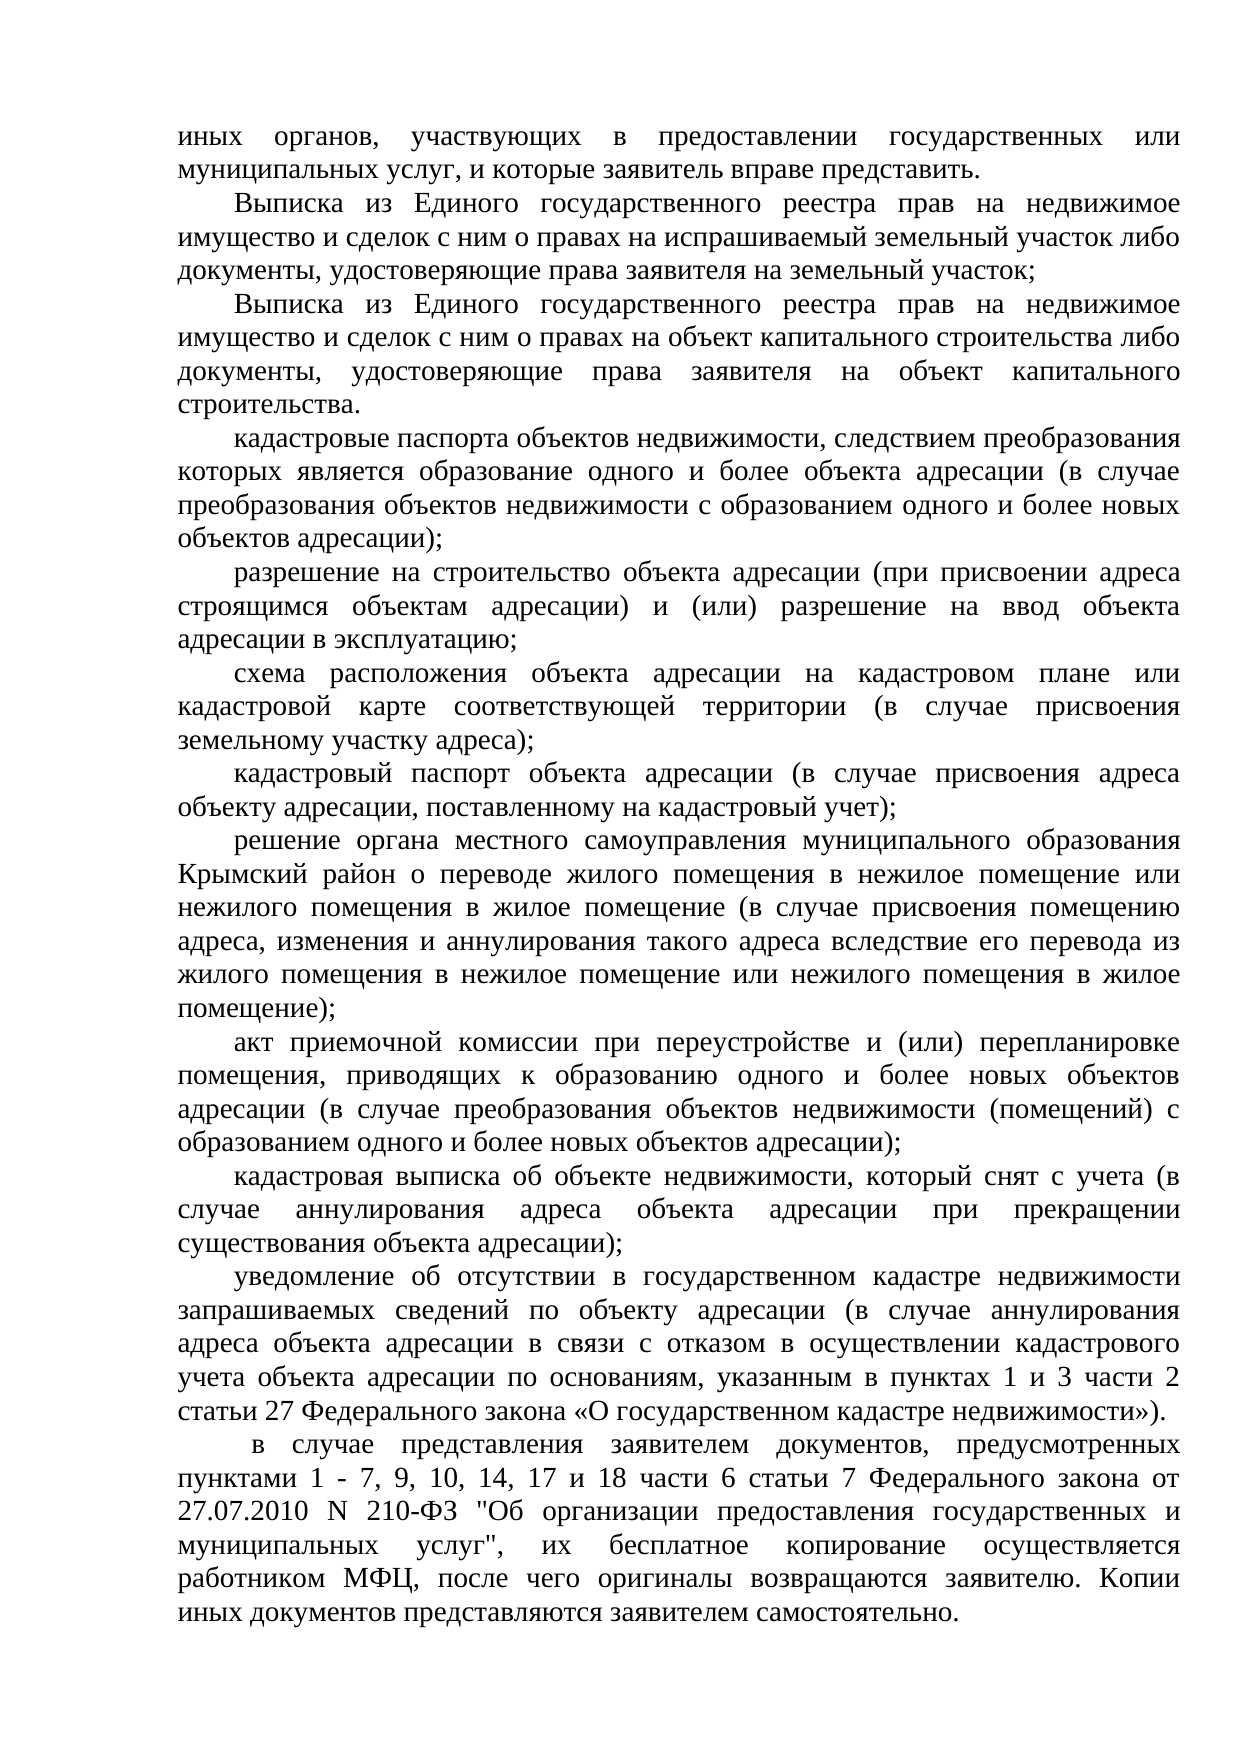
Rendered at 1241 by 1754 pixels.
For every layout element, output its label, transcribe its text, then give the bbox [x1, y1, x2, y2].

text уведомление об отсутствии в государственном кадастре недвижимости запрашиваемых сведений по объекту адресации (в случае аннулирования адреса объекта адресации в связи с отказом в осуществлении кадастрового учета объекта адресации по основаниям, указанным в пунктах 1 и 3 части 2 статьи 27 Федерального закона «О государственном кадастре недвижимости»). [177, 1258, 1181, 1426]
text кадастровая выписка об объекте недвижимости, который снят с учета (в случае аннулирования адреса объекта адресации при прекращении существования объекта адресации); [177, 1158, 1181, 1258]
text схема расположения объекта адресации на кадастровом плане или кадастровой карте соответствующей территории (в случае присвоения земельному участку адреса); [177, 655, 1181, 755]
text акт приемочной комиссии при переустройстве и (или) перепланировке помещения, приводящих к образованию одного и более новых объектов адресации (в случае преобразования объектов недвижимости (помещений) с образованием одного и более новых объектов адресации); [177, 1024, 1181, 1158]
text Выписка из Единого государственного реестра прав на недвижимое имущество и сделок с ним о правах на объект капитального строительства либо документы, удостоверяющие права заявителя на объект капитального строительства. [177, 286, 1181, 420]
text Выписка из Единого государственного реестра прав на недвижимое имущество и сделок с ним о правах на испрашиваемый земельный участок либо документы, удостоверяющие права заявителя на земельный участок; [177, 185, 1181, 286]
text решение органа местного самоуправления муниципального образования Крымский район о переводе жилого помещения в нежилое помещение или нежилого помещения в жилое помещение (в случае присвоения помещению адреса, изменения и аннулирования такого адреса вследствие его перевода из жилого помещения в нежилое помещение или нежилого помещения в жилое помещение); [177, 822, 1181, 1024]
text в случае представления заявителем документов, предусмотренных пунктами 1 - 7, 9, 10, 14, 17 и 18 части 6 статьи 7 Федерального закона от 27.07.2010 N 210-ФЗ "Об организации предоставления государственных и муниципальных услуг", их бесплатное копирование осуществляется работником МФЦ, после чего оригиналы возвращаются заявителю. Копии иных документов представляются заявителем самостоятельно. [177, 1426, 1181, 1627]
text кадастровый паспорт объекта адресации (в случае присвоения адреса объекту адресации, поставленному на кадастровый учет); [177, 755, 1181, 822]
text кадастровые паспорта объектов недвижимости, следствием преобразования которых является образование одного и более объекта адресации (в случае преобразования объектов недвижимости с образованием одного и более новых объектов адресации); [177, 420, 1181, 554]
text разрешение на строительство объекта адресации (при присвоении адреса строящимся объектам адресации) и (или) разрешение на ввод объекта адресации в эксплуатацию; [177, 554, 1181, 655]
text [177, 118, 1181, 185]
